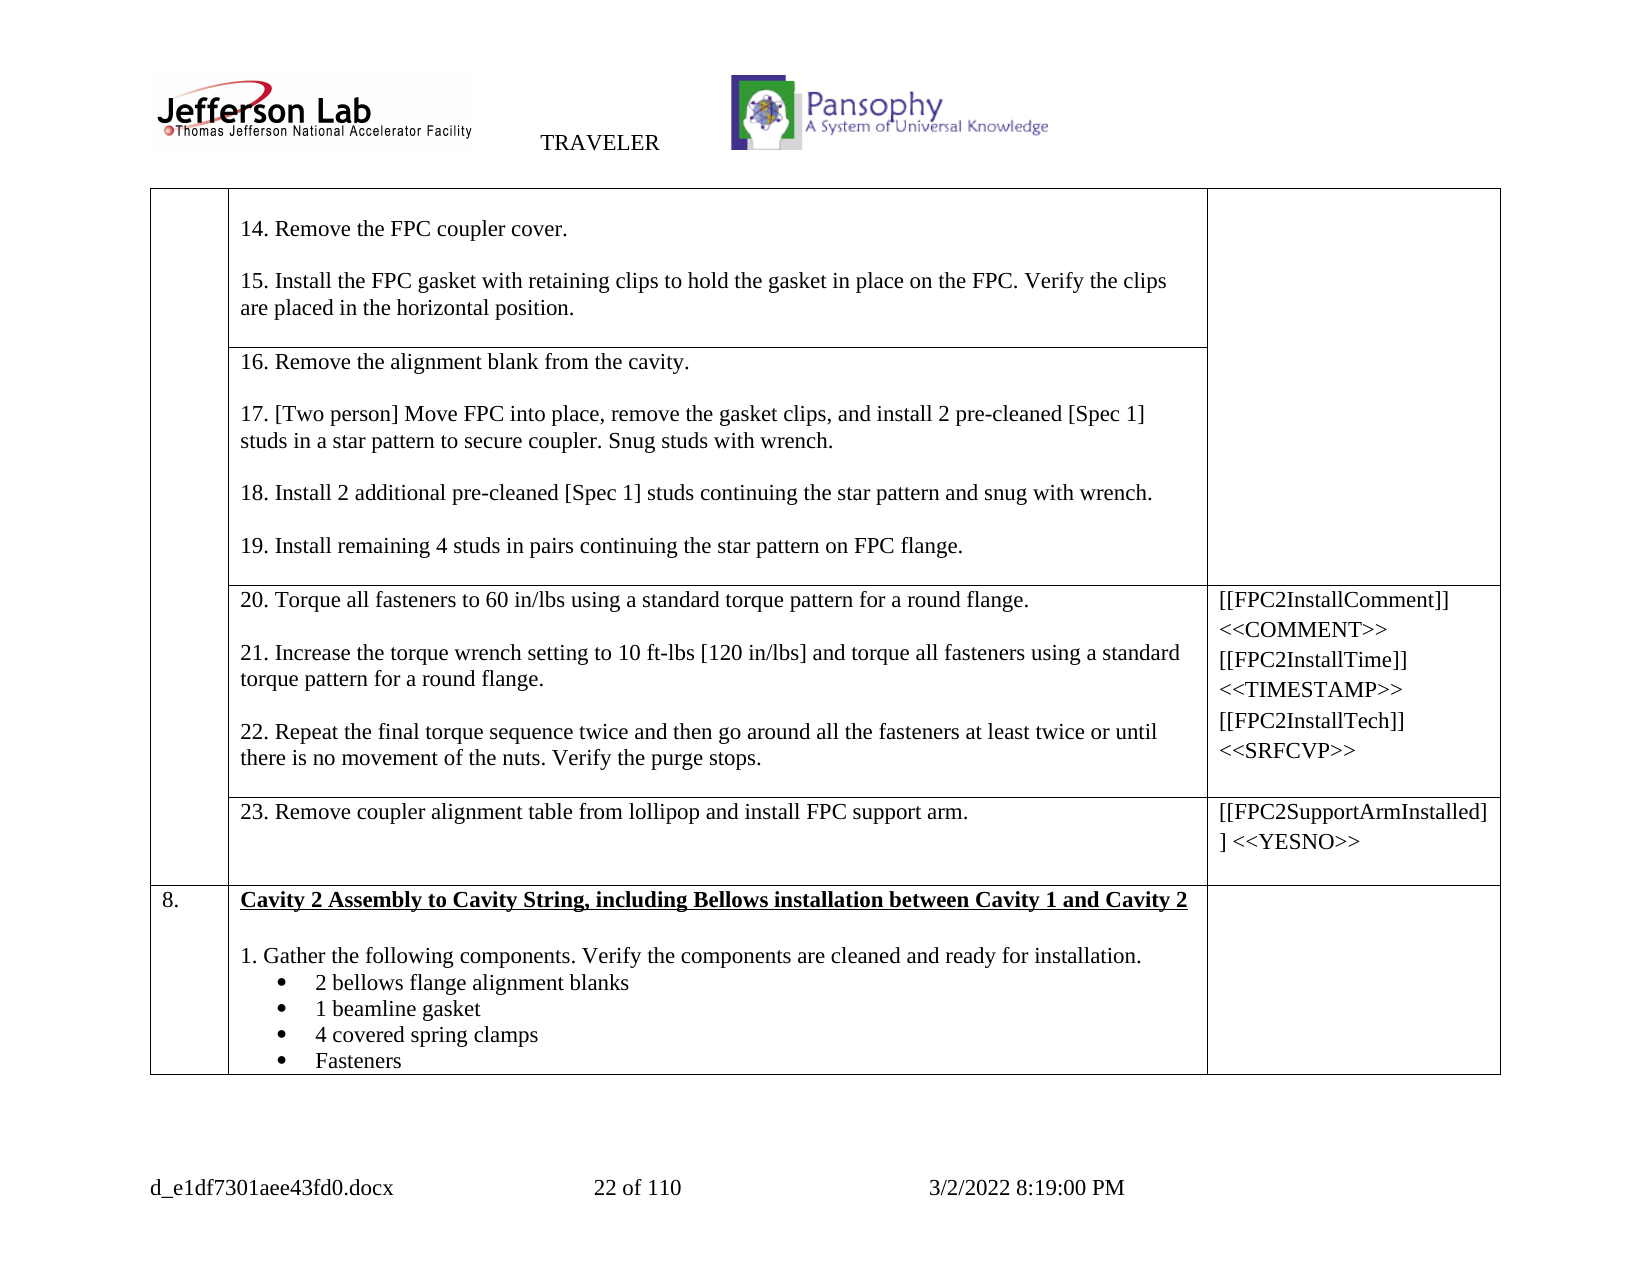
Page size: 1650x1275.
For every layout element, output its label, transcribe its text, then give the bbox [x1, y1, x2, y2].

table_cell [1208, 886, 1500, 1074]
picture [731, 75, 1050, 150]
table_cell 20. Torque all fasteners to 60 in/lbs using a standard torque pattern for a round flange. 21. Increase the torque wrench setting to 10 ft-lbs [120 in/lbs] and torque all fasteners using a standard torque pattern for a round flange. 22. Repeat the final torque sequence twice and then go around all the fasteners at least twice or until there is no movement of the nuts. Verify the purge stops. [229, 586, 1207, 797]
table_cell 23. Remove coupler alignment table from lollipop and install FPC support arm. [229, 798, 1207, 884]
picture [150, 75, 477, 150]
table_cell 16. Remove the alignment blank from the cavity. 17. [Two person] Move FPC into place, remove the gasket clips, and install 2 pre-cleaned [Spec 1] studs in a star pattern to secure coupler. Snug studs with wrench. 18. Install 2 additional pre-cleaned [Spec 1] studs continuing the star pattern and snug with wrench. 19. Install remaining 4 studs in pairs continuing the star pattern on FPC flange. [229, 348, 1207, 585]
table_cell [[FPC2SupportArmInstalled]] <<YESNO>> [1208, 798, 1500, 884]
table_cell [[FPC2InstallComment]] <<COMMENT>> [[FPC2InstallTime]] <<TIMESTAMP>> [[FPC2InstallTech]] <<SRFCVP>> [1208, 586, 1500, 797]
table_cell 8. [151, 886, 228, 1074]
